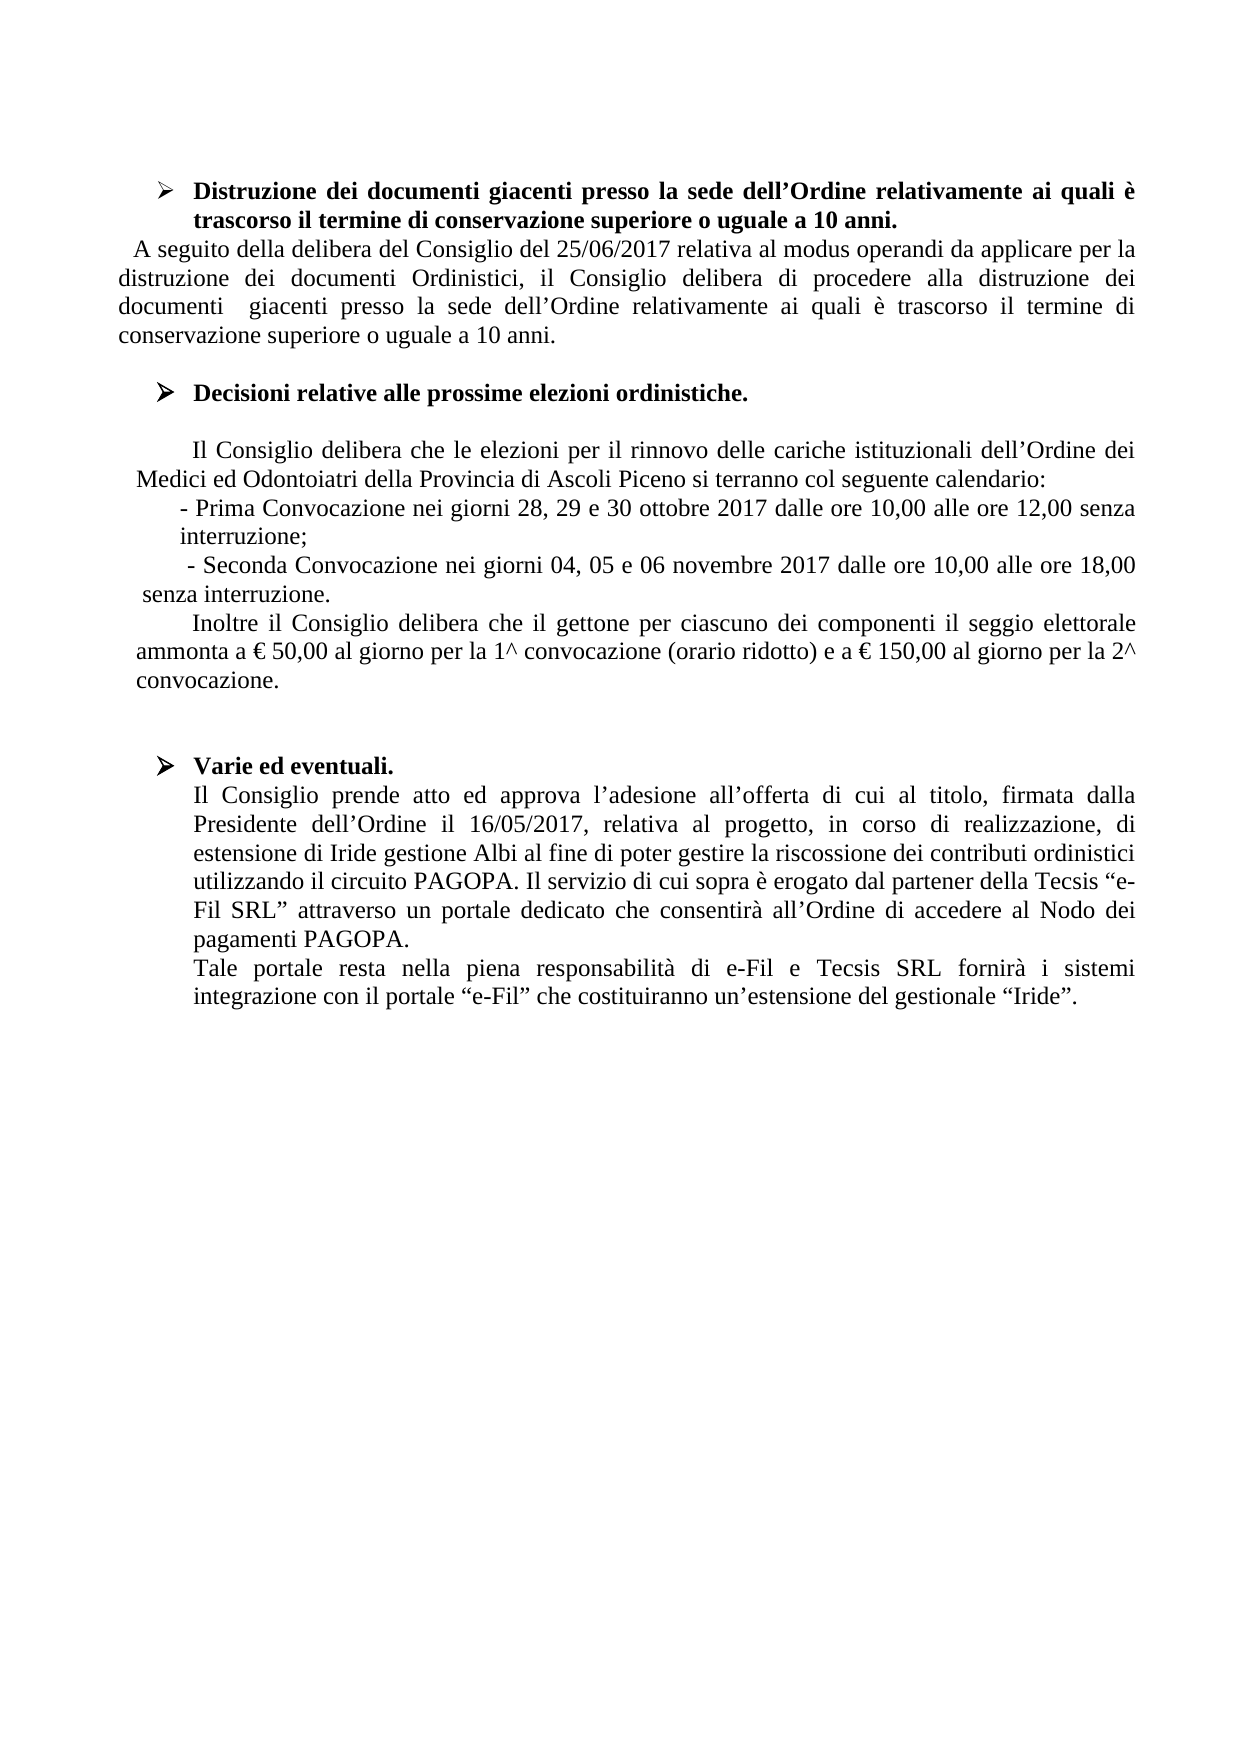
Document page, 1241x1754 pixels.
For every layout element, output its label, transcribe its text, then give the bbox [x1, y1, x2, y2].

text A seguito della delibera del Consiglio del 25/06/2017 relativa al modus operandi da applicare per la distruzione dei documenti Ordinistici, il Consiglio delibera di procedere alla distruzione dei documenti giacenti presso la sede dell’Ordine relativamente ai quali è trascorso il termine di conservazione superiore o uguale a 10 anni. [118, 234, 1137, 349]
text - Seconda Convocazione nei giorni 04, 05 e 06 novembre 2017 dalle ore 10,00 alle ore 18,00 senza interruzione. [142, 550, 1137, 608]
list Il Consiglio prende atto ed approva l’adesione all’offerta di cui al titolo, firmata dalla Presidente dell’Ordine il 16/05/2017, relativa al progetto, in corso di realizzazione, di estensione di Iride gestione Albi al fine di poter gestire la riscossione dei contributi ordinistici utilizzando il circuito PAGOPA. Il servizio di cui sopra è erogato dal partener della Tecsis “e-Fil SRL” attraverso un portale dedicato che consentirà all’Ordine di accedere al Nodo dei pagamenti PAGOPA. [193, 780, 1137, 953]
list Distruzione dei documenti giacenti presso la sede dell’Ordine relativamente ai quali è trascorso il termine di conservazione superiore o uguale a 10 anni. [156, 176, 1137, 234]
text Inoltre il Consiglio delibera che il gettone per ciascuno dei componenti il seggio elettorale ammonta a € 50,00 al giorno per la 1^ convocazione (orario ridotto) e a € 150,00 al giorno per la 2^ convocazione. [136, 608, 1137, 694]
list Decisioni relative alle prossime elezioni ordinistiche. [156, 378, 1137, 406]
list Varie ed eventuali. [156, 751, 1137, 780]
text Il Consiglio delibera che le elezioni per il rinnovo delle cariche istituzionali dell’Ordine dei Medici ed Odontoiatri della Provincia di Ascoli Piceno si terranno col seguente calendario: [136, 435, 1137, 493]
list Tale portale resta nella piena responsabilità di e-Fil e Tecsis SRL fornirà i sistemi integrazione con il portale “e-Fil” che costituiranno un’estensione del gestionale “Iride”. [193, 953, 1137, 1010]
text - Prima Convocazione nei giorni 28, 29 e 30 ottobre 2017 dalle ore 10,00 alle ore 12,00 senza interruzione; [179, 493, 1137, 550]
